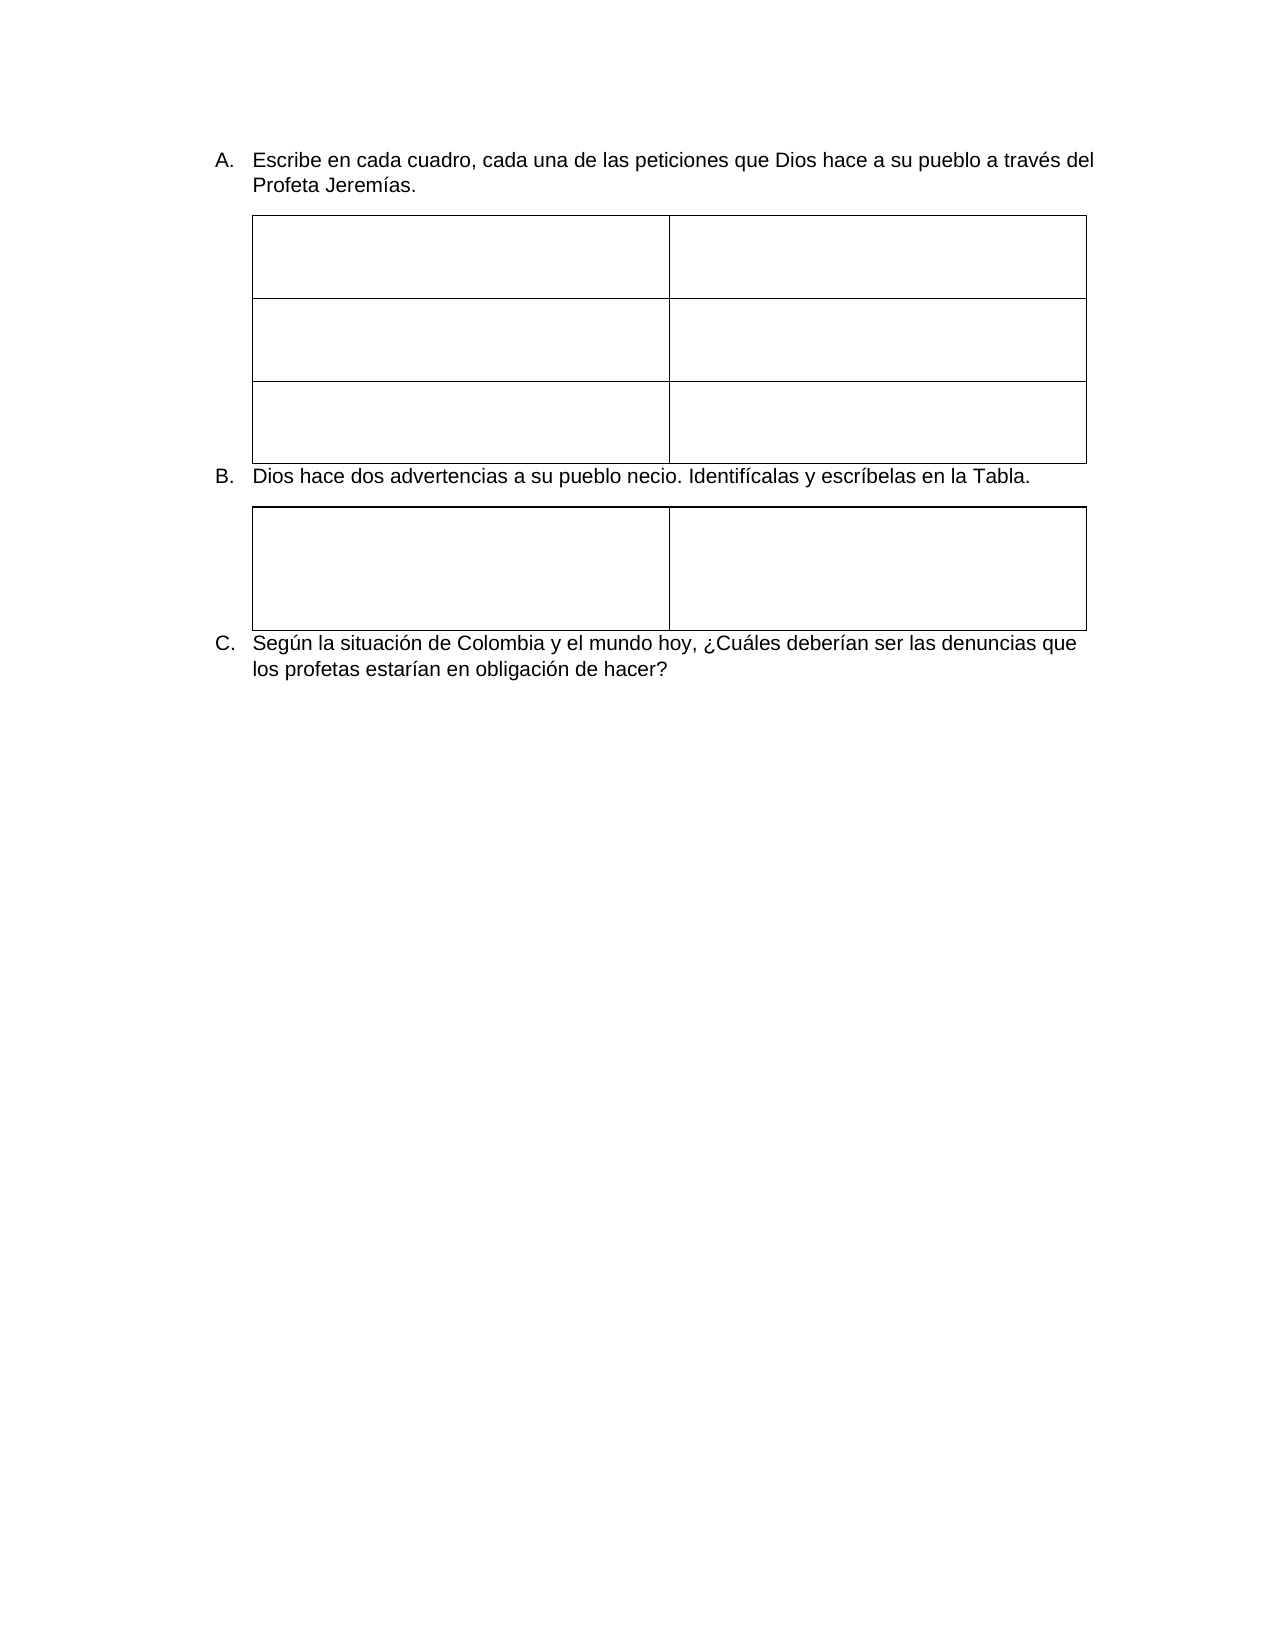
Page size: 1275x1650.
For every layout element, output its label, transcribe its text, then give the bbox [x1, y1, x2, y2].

table_cell [670, 382, 1086, 463]
list Dios hace dos advertencias a su pueblo necio. Identifícalas y escríbelas en la Tabla. [215, 464, 1098, 488]
list Según la situación de Colombia y el mundo hoy, ¿Cuáles deberían ser las denuncias que los profetas estarían en obligación de hacer? [215, 631, 1098, 680]
table_cell [670, 299, 1086, 381]
table_header [670, 508, 1086, 630]
table_header [253, 216, 669, 298]
list Escribe en cada cuadro, cada una de las peticiones que Dios hace a su pueblo a través del Profeta Jeremías. [215, 148, 1098, 197]
table_header [670, 216, 1086, 298]
table_cell [253, 299, 669, 381]
table_cell [253, 382, 669, 463]
table_header [253, 508, 669, 630]
